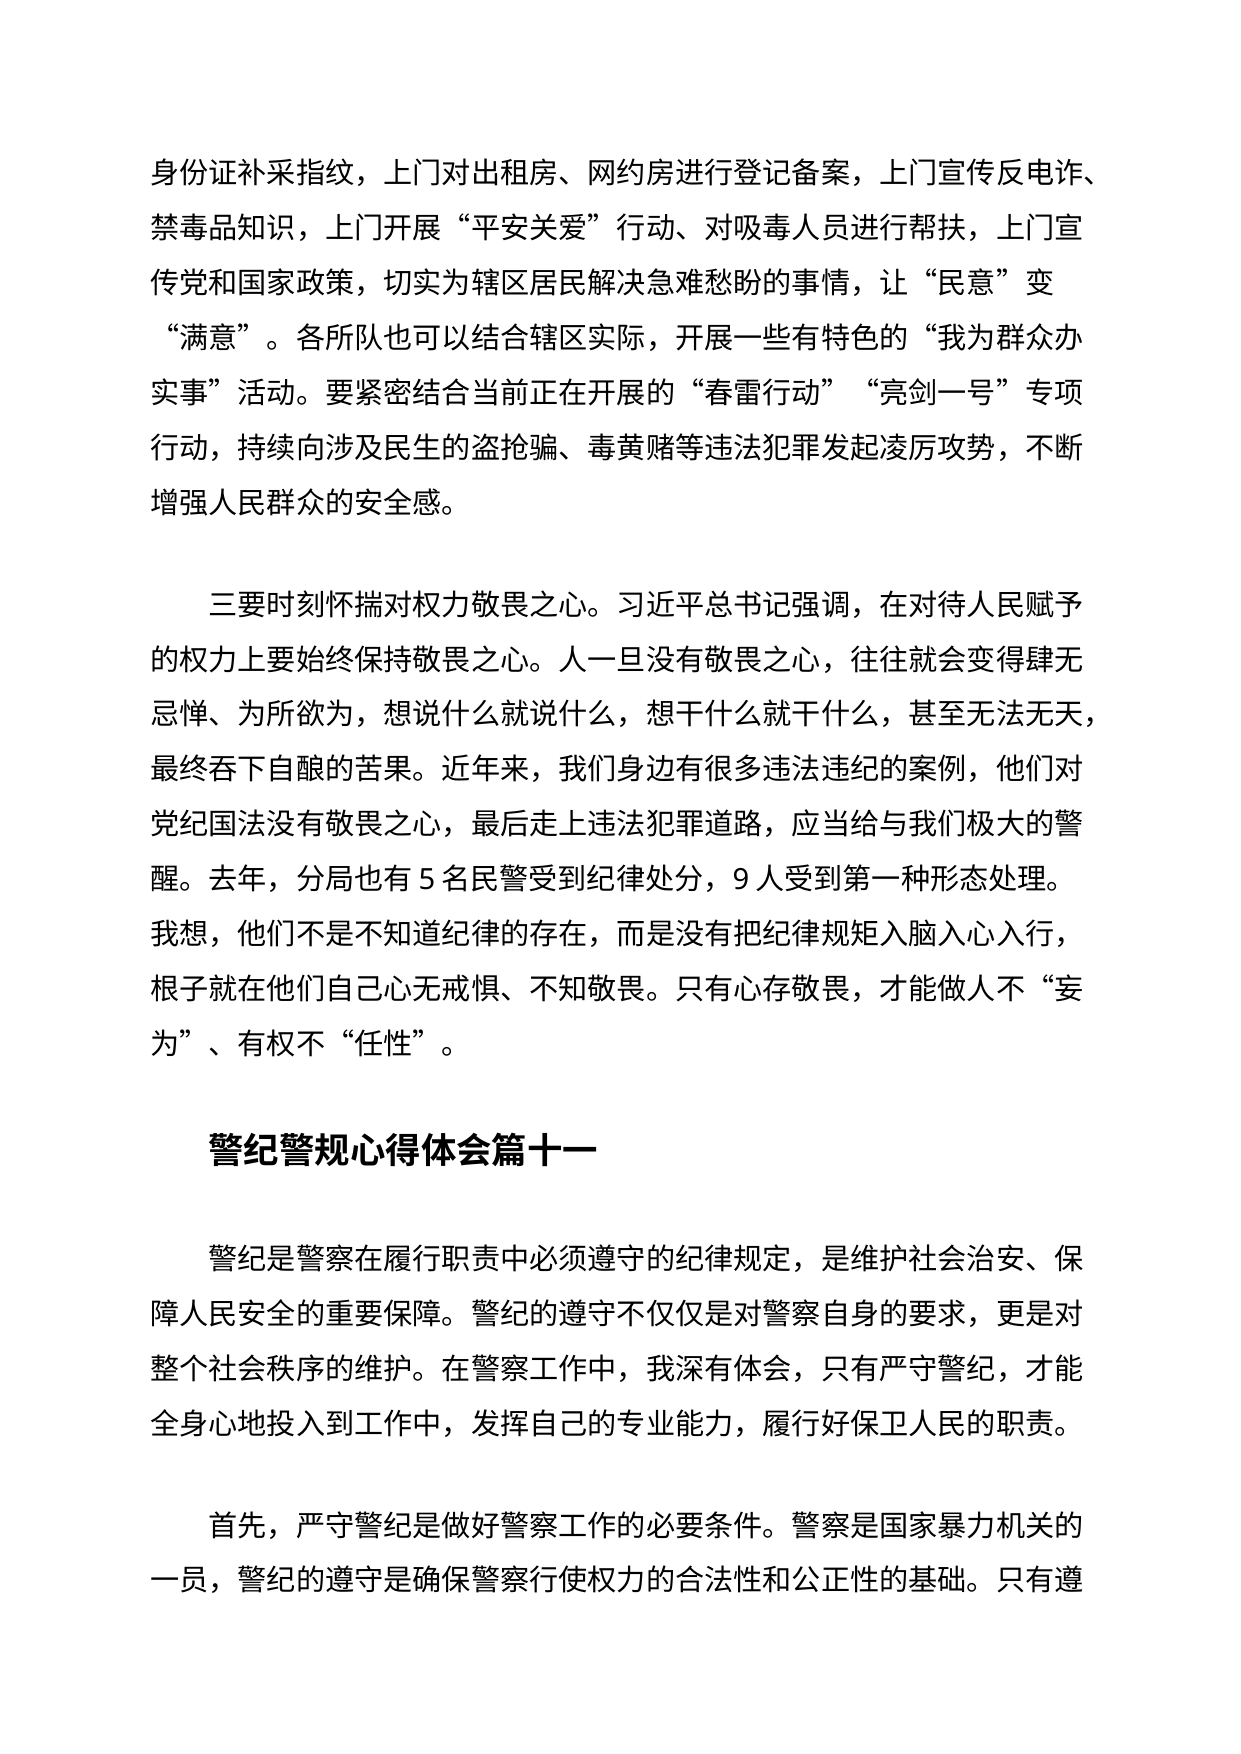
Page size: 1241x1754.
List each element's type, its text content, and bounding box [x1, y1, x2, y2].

text 三要时刻怀揣对权力敬畏之心。习近平总书记强调，在对待人民赋予的权力上要始终保持敬畏之心。人一旦没有敬畏之心，往往就会变得肆无忌惮、为所欲为，想说什么就说什么，想干什么就干什么，甚至无法无天，最终吞下自酿的苦果。近年来，我们身边有很多违法违纪的案例，他们对党纪国法没有敬畏之心，最后走上违法犯罪道路，应当给与我们极大的警醒。去年，分局也有5名民警受到纪律处分，9人受到第一种形态处理。我想，他们不是不知道纪律的存在，而是没有把纪律规矩入脑入心入行，根子就在他们自己心无戒惧、不知敬畏。只有心存敬畏，才能做人不“妄为”、有权不“任性”。 [150, 581, 1090, 1063]
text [150, 1502, 1090, 1599]
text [150, 150, 1090, 522]
text 警纪警规心得体会篇十一 [150, 1122, 1090, 1173]
text 警纪是警察在履行职责中必须遵守的纪律规定，是维护社会治安、保障人民安全的重要保障。警纪的遵守不仅仅是对警察自身的要求，更是对整个社会秩序的维护。在警察工作中，我深有体会，只有严守警纪，才能全身心地投入到工作中，发挥自己的专业能力，履行好保卫人民的职责。 [150, 1236, 1090, 1443]
